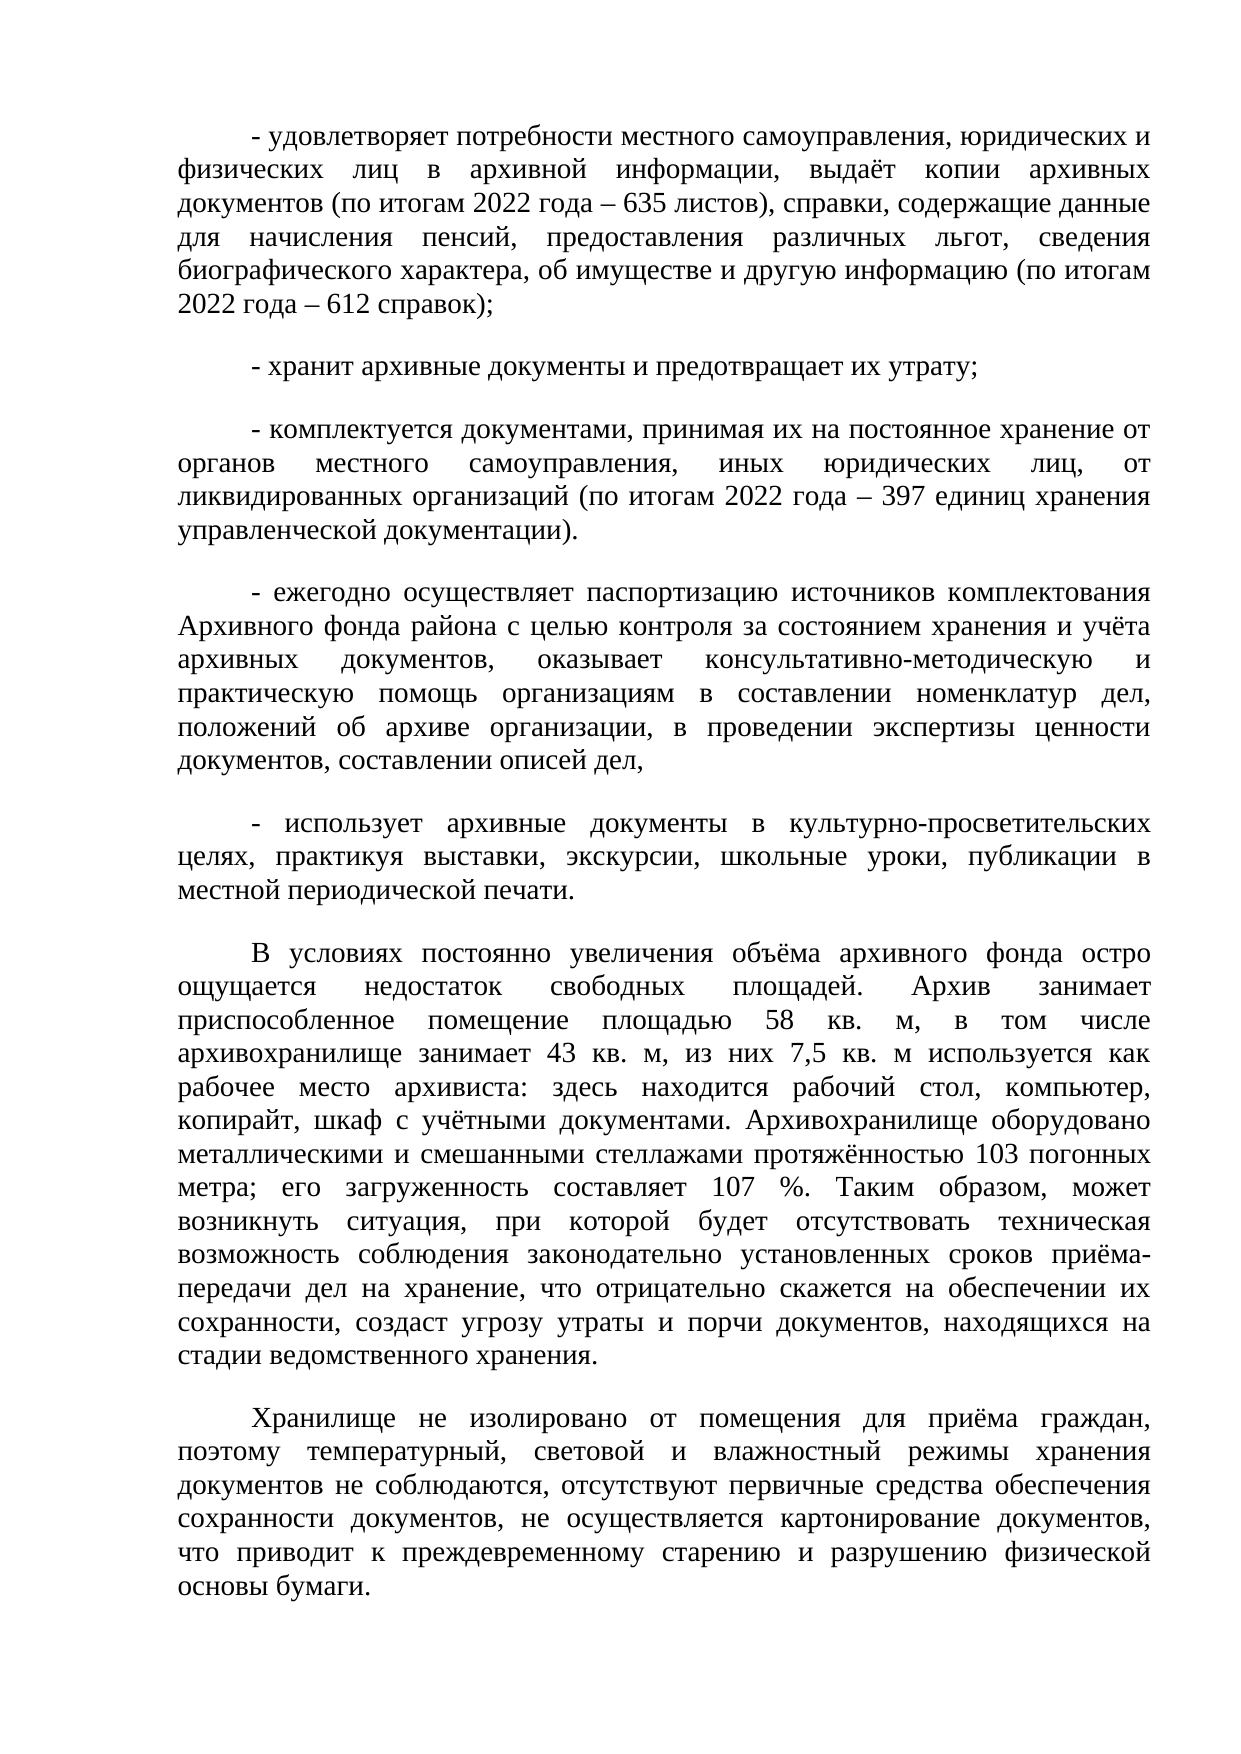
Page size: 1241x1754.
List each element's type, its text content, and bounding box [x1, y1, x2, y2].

text - использует архивные документы в культурно-просветительских целях, практикуя выставки, экскурсии, школьные уроки, публикации в местной периодической печати. [177, 805, 1152, 906]
text - ежегодно осуществляет паспортизацию источников комплектования Архивного фонда района с целью контроля за состоянием хранения и учёта архивных документов, оказывает консультативно-методическую и практическую помощь организациям в составлении номенклатур дел, положений об архиве организации, в проведении экспертизы ценности документов, составлении описей дел, [177, 574, 1152, 776]
text - комплектуется документами, принимая их на постоянное хранение от органов местного самоуправления, иных юридических лиц, от ликвидированных организаций (по итогам 2022 года – 397 единиц хранения управленческой документации). [177, 411, 1152, 545]
text В условиях постоянно увеличения объёма архивного фонда остро ощущается недостаток свободных площадей. Архив занимает приспособленное помещение площадью 58 кв. м, в том числе архивохранилище занимает 43 кв. м, из них 7,5 кв. м используется как рабочее место архивиста: здесь находится рабочий стол, компьютер, копирайт, шкаф с учётными документами. Архивохранилище оборудовано металлическими и смешанными стеллажами протяжённостью 103 погонных метра; его загруженность составляет 107 %. Таким образом, может возникнуть ситуация, при которой будет отсутствовать техническая возможность соблюдения законодательно установленных сроков приёма-передачи дел на хранение, что отрицательно скажется на обеспечении их сохранности, создаст угрозу утраты и порчи документов, находящихся на стадии ведомственного хранения. [177, 935, 1152, 1371]
text Хранилище не изолировано от помещения для приёма граждан, поэтому температурный, световой и влажностный режимы хранения документов не соблюдаются, отсутствуют первичные средства обеспечения сохранности документов, не осуществляется картонирование документов, что приводит к преждевременному старению и разрушению физической основы бумаги. [177, 1400, 1152, 1601]
text - хранит архивные документы и предотвращает их утрату; [177, 348, 1152, 382]
text - удовлетворяет потребности местного самоуправления, юридических и физических лиц в архивной информации, выдаёт копии архивных документов (по итогам 2022 года – 635 листов), справки, содержащие данные для начисления пенсий, предоставления различных льгот, сведения биографического характера, об имуществе и другую информацию (по итогам 2022 года – 612 справок); [177, 118, 1152, 319]
